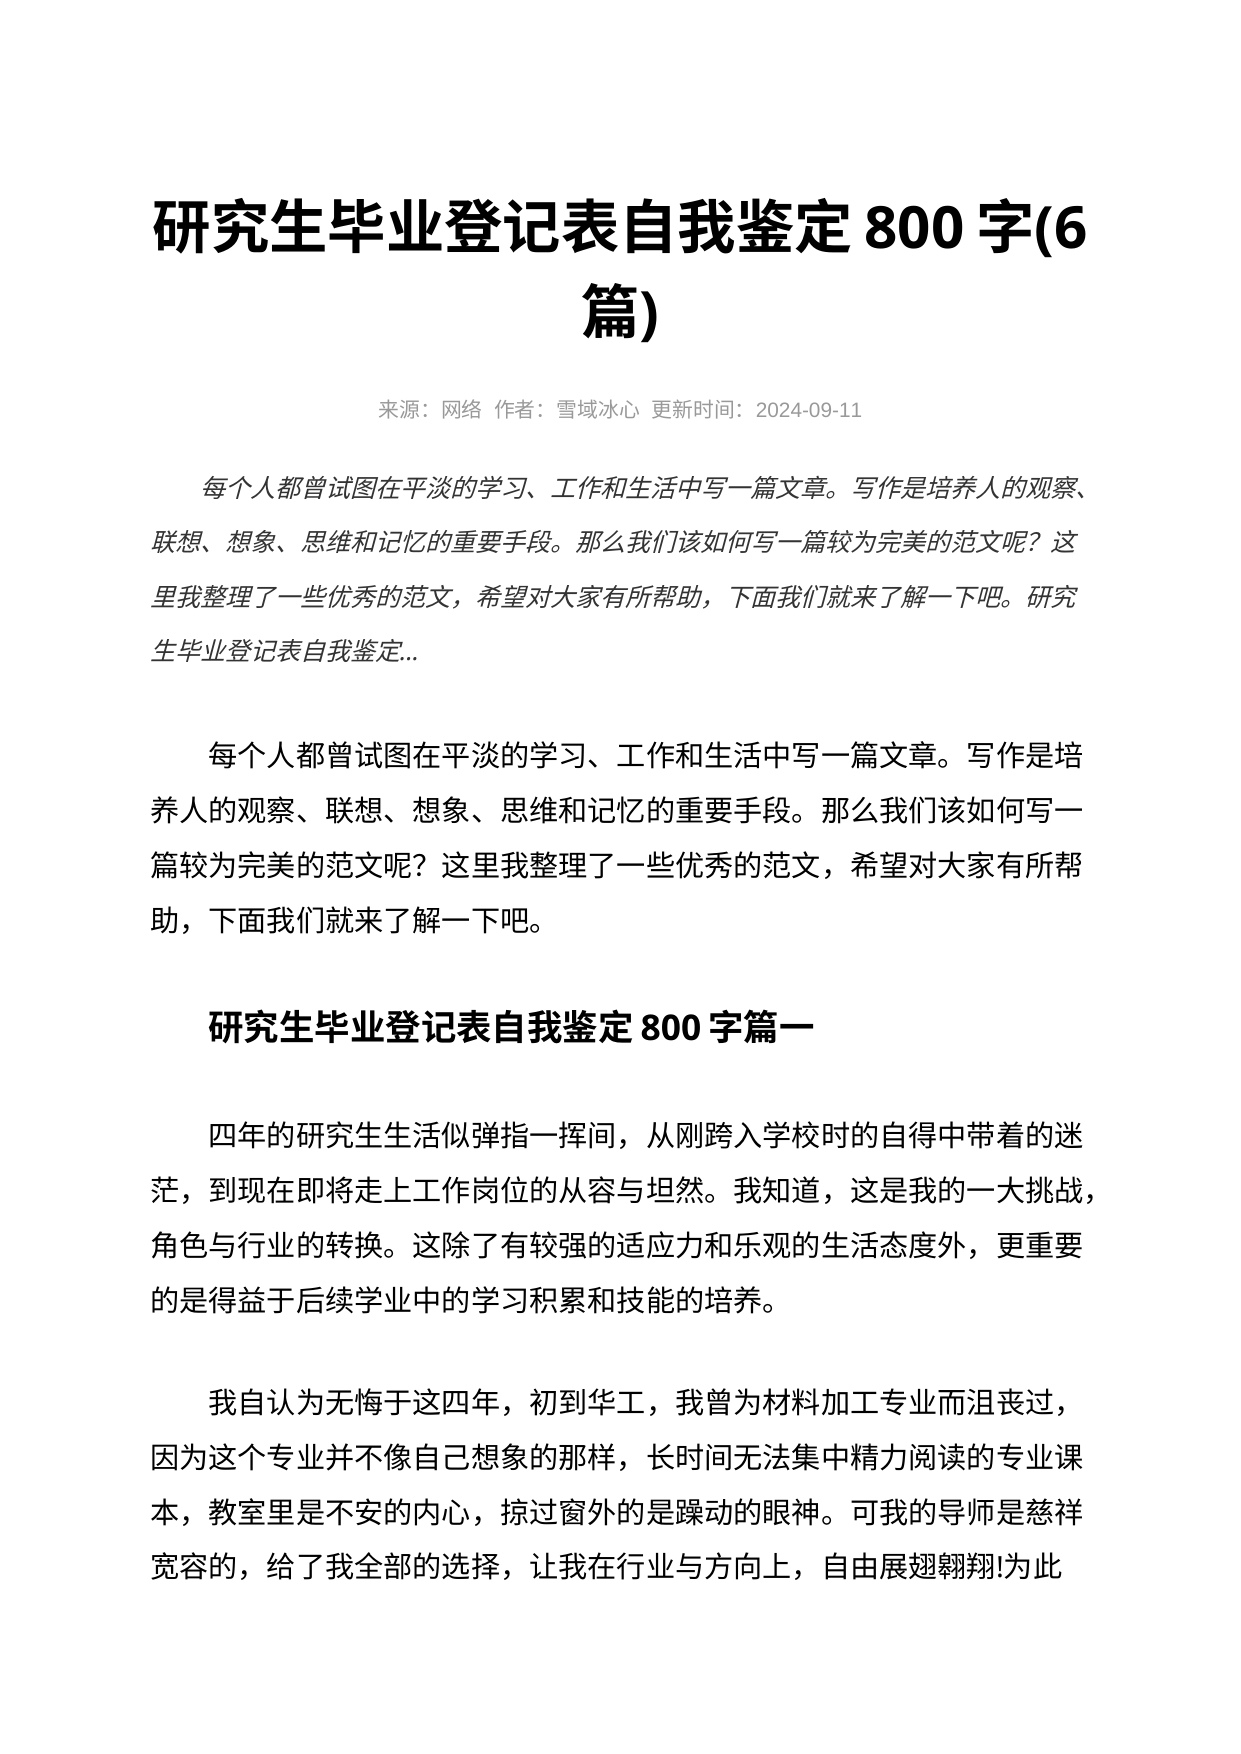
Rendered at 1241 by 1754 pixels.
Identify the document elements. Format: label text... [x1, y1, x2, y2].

subtitle 研究生毕业登记表自我鉴定800字(6篇) [150, 181, 1090, 351]
text 来源：网络 作者：雪域冰心 更新时间：2024-09-11 [150, 398, 1090, 422]
text 每个人都曾试图在平淡的学习、工作和生活中写一篇文章。写作是培养人的观察、联想、想象、思维和记忆的重要手段。那么我们该如何写一篇较为完美的范文呢？这里我整理了一些优秀的范文，希望对大家有所帮助，下面我们就来了解一下吧。 [150, 733, 1090, 940]
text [150, 1379, 1090, 1586]
text 四年的研究生生活似弹指一挥间，从刚跨入学校时的自得中带着的迷茫，到现在即将走上工作岗位的从容与坦然。我知道，这是我的一大挑战，角色与行业的转换。这除了有较强的适应力和乐观的生活态度外，更重要的是得益于后续学业中的学习积累和技能的培养。 [150, 1113, 1090, 1320]
text 研究生毕业登记表自我鉴定800字篇一 [150, 999, 1090, 1051]
text 每个人都曾试图在平淡的学习、工作和生活中写一篇文章。写作是培养人的观察、联想、想象、思维和记忆的重要手段。那么我们该如何写一篇较为完美的范文呢？这里我整理了一些优秀的范文，希望对大家有所帮助，下面我们就来了解一下吧。研究生毕业登记表自我鉴定... [150, 468, 1090, 668]
